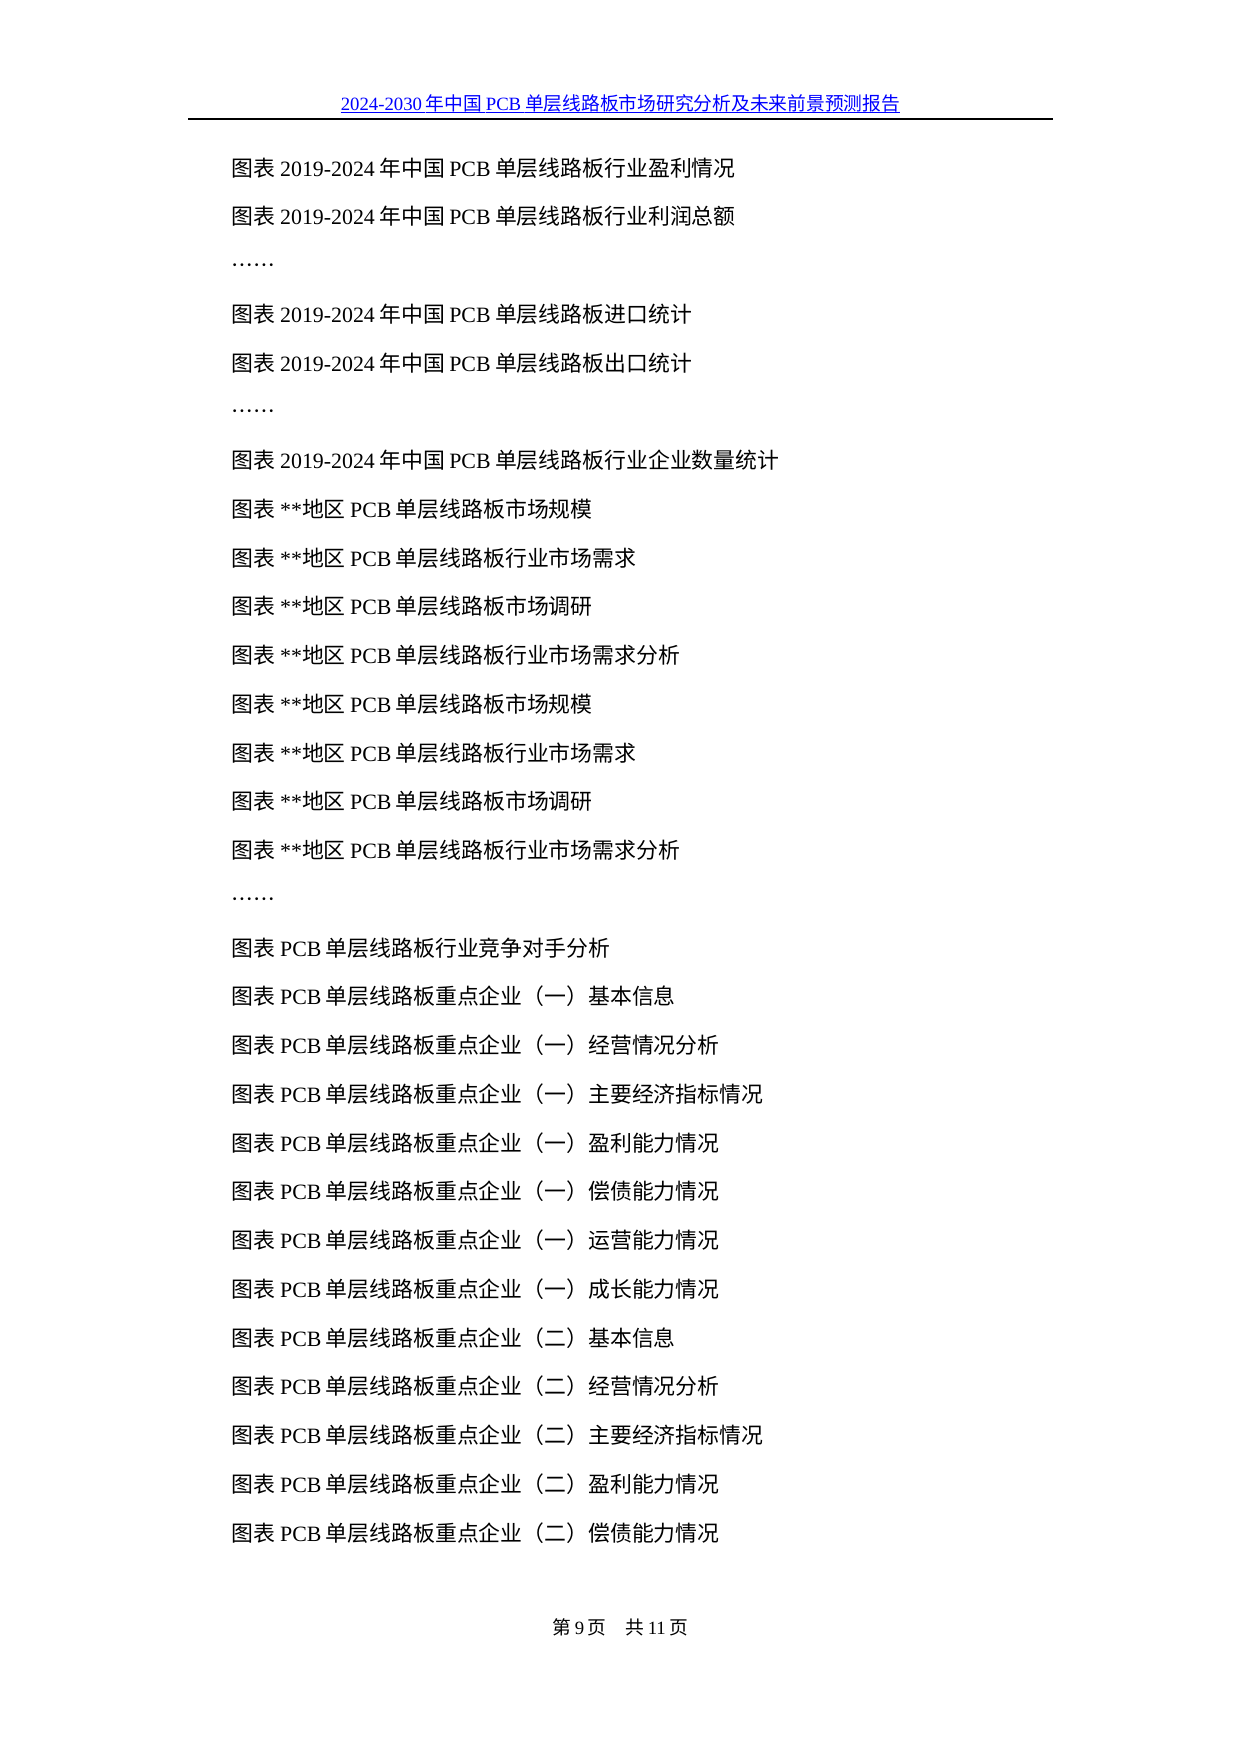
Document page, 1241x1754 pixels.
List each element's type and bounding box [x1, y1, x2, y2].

text [187, 150, 1053, 1548]
